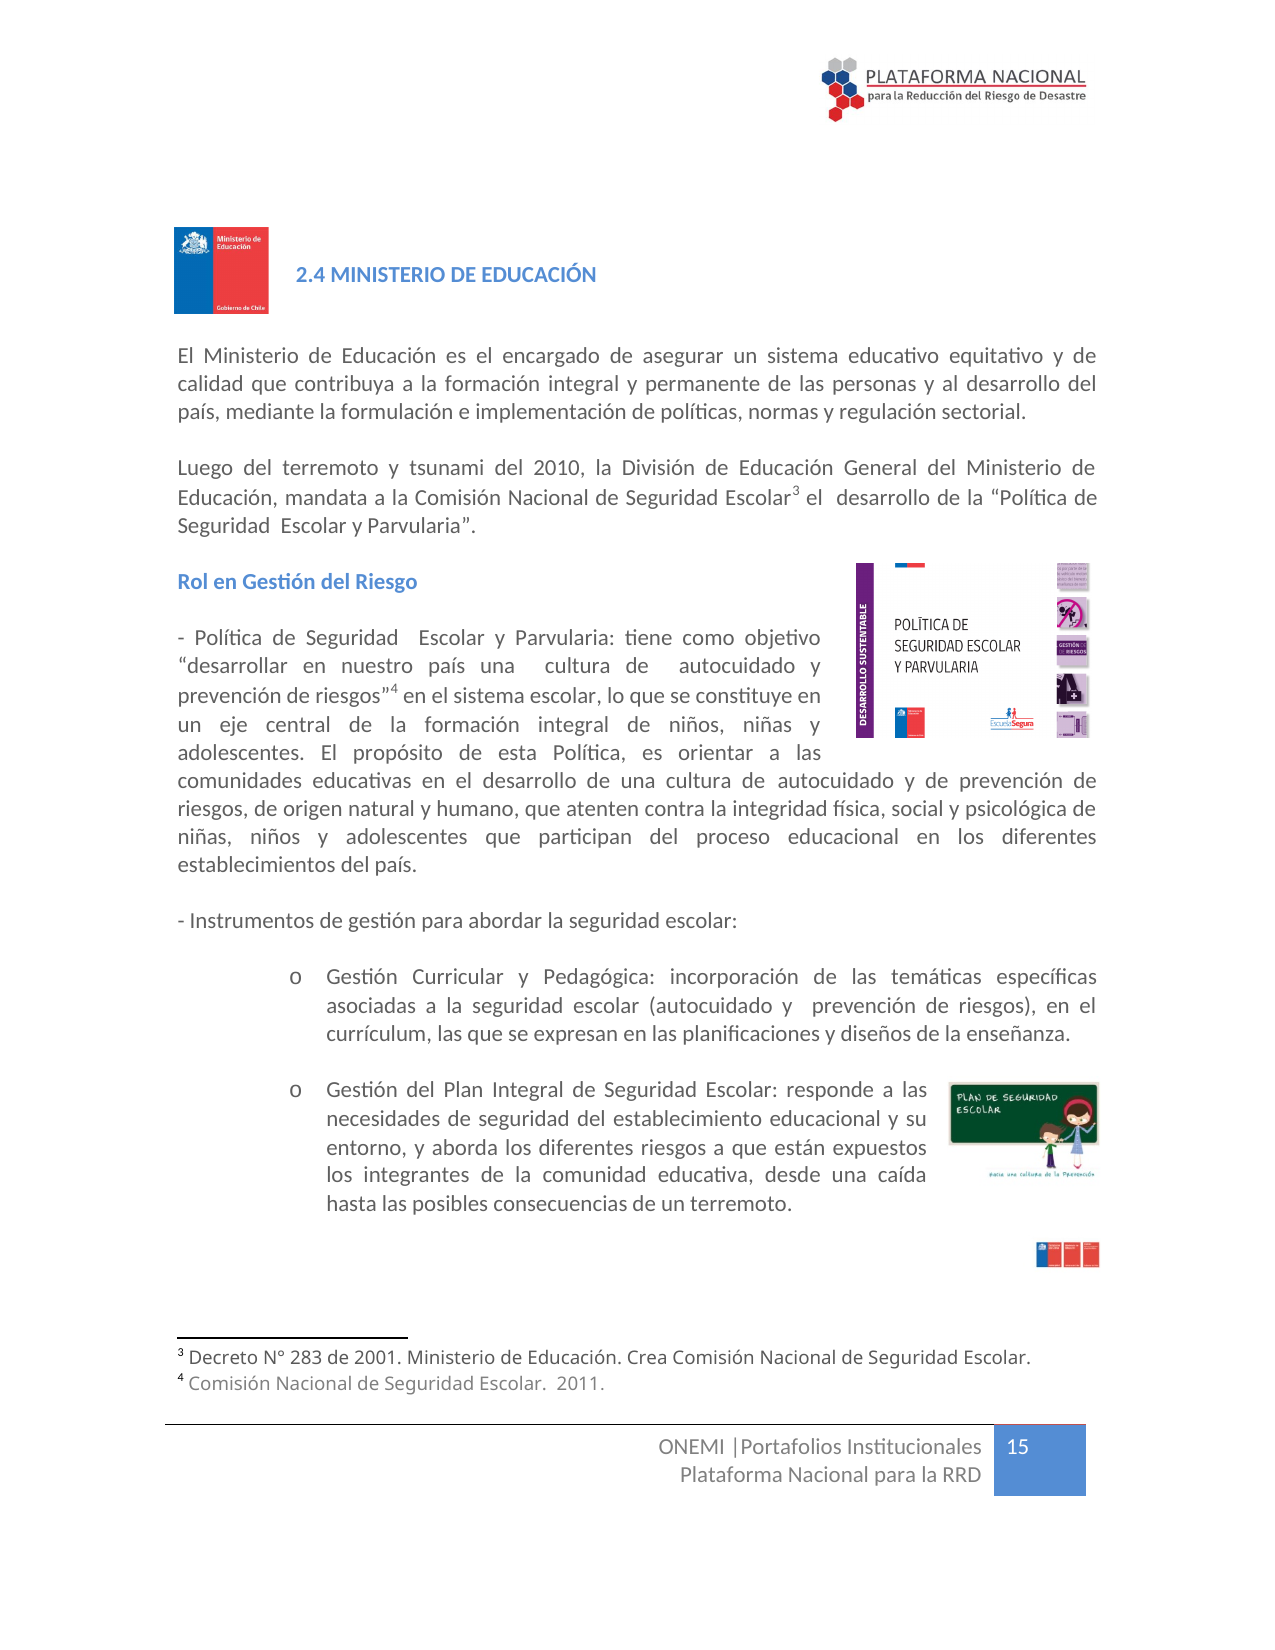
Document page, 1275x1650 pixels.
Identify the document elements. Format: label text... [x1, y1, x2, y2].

subtitle 2.4 MINISTERIO DE EDUCACIÓN [269, 260, 1098, 288]
text Rol en Gestión del Riesgo [177, 567, 856, 595]
list Gestión del Plan Integral de Seguridad Escolar: responde a las necesidades de seguridad del establecimiento educacional y su entorno, y aborda los diferentes riesgos a que están expuestos los integrantes de la comunidad educativa, desde una caída hasta las posibles consecuencias de un terremoto. [288, 1075, 1098, 1217]
list Gestión Curricular y Pedagógica: incorporación de las temáticas específicas asociadas a la seguridad escolar (autocuidado y prevención de riesgos), en el currículum, las que se expresan en las planificaciones y diseños de la enseñanza. [288, 962, 1098, 1047]
picture [946, 1076, 1101, 1275]
text - Instrumentos de gestión para abordar la seguridad escolar: [177, 906, 1098, 934]
picture [856, 563, 1092, 738]
picture [818, 54, 1095, 125]
text - Política de Seguridad Escolar y Parvularia: tiene como objetivo “desarrollar en nuestro país una cultura de autocuidado y prevención de riesgos” en el sistema escolar, lo que se constituye en un eje central de la formación integral de niños, niñas y adolescentes. El propósito de esta Política, es orientar a las comunidades educativas en el desarrollo de una cultura de autocuidado y de prevención de riesgos, de origen natural y humano, que atenten contra la integridad física, social y psicológica de niñas, niños y adolescentes que participan del proceso educacional en los diferentes establecimientos del país. [177, 623, 1098, 878]
text Luego del terremoto y tsunami del 2010, la División de Educación General del Ministerio de Educación, mandata a la Comisión Nacional de Seguridad Escolar el desarrollo de la “Política de Seguridad Escolar y Parvularia”. [177, 453, 1098, 539]
text El Ministerio de Educación es el encargado de asegurar un sistema educativo equitativo y de calidad que contribuya a la formación integral y permanente de las personas y al desarrollo del país, mediante la formulación e implementación de políticas, normas y regulación sectorial. [177, 341, 1098, 425]
picture [174, 227, 269, 314]
